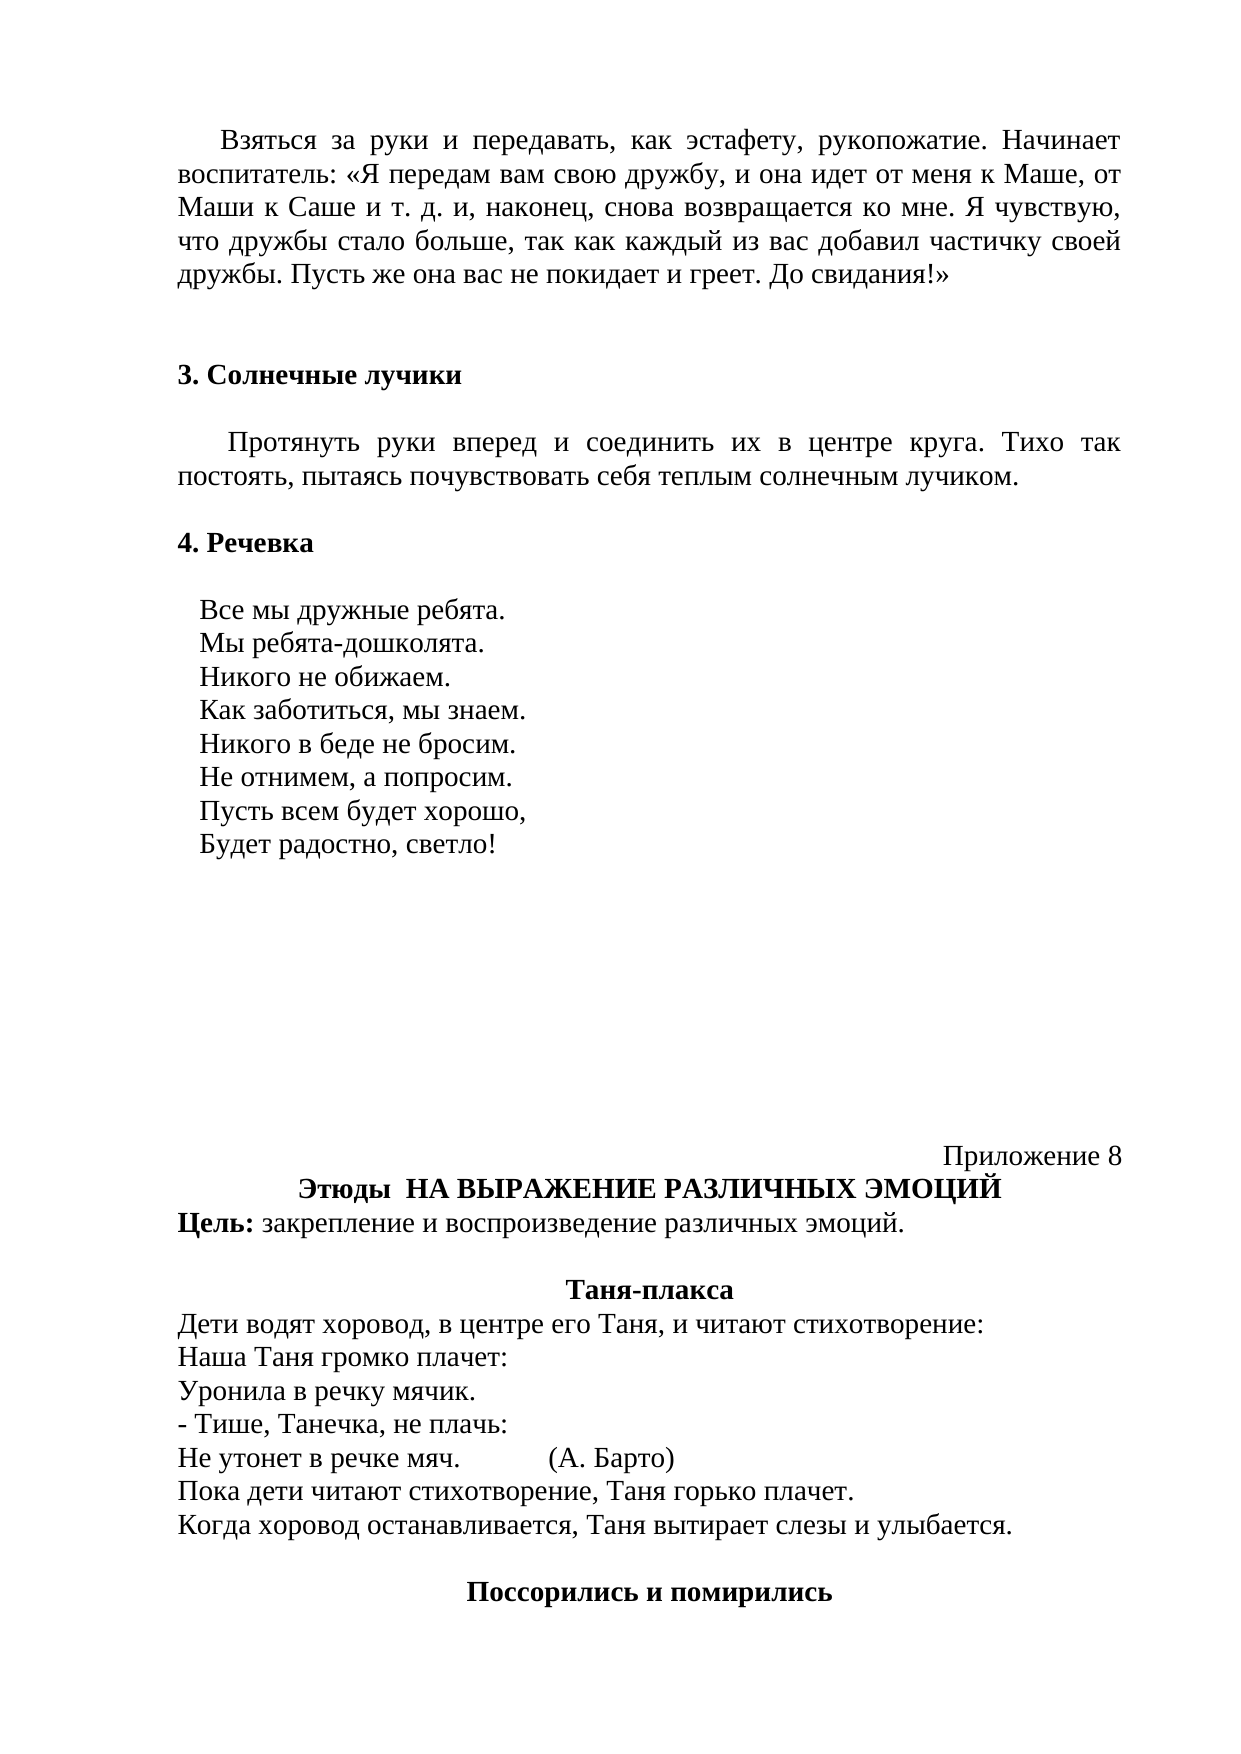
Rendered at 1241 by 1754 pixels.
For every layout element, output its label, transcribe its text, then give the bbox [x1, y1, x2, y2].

text Таня-плакса [177, 1272, 1122, 1306]
text Не отнимем, а попросим. [177, 759, 1122, 793]
text 4. Речевка [177, 525, 1122, 558]
text Мы ребята-дошколята. [177, 625, 1122, 659]
text Протянуть руки вперед и соединить их в центре круга. Тихо так постоять, пытаясь почувствовать себя теплым солнечным лучиком. [177, 424, 1122, 491]
text Взяться за руки и передавать, как эстафету, рукопожатие. Начинает воспитатель: «Я передам вам свою дружбу, и она идет от меня к Маше, от Маши к Саше и т. д. и, наконец, снова возвращается ко мне. Я чувствую, что дружбы стало больше, так как каждый из вас добавил частичку своей дружбы. Пусть же она вас не покидает и греет. До свидания!» [177, 122, 1122, 290]
text Дети водят хоровод, в центре его Таня, и читают стихотворение: Наша Таня громко плачет: Уронила в речку мячик. - Тише, Танечка, не плачь: Не утонет в речке мяч. (А. Барто) [177, 1306, 1122, 1473]
text Пусть всем будет хорошо, [177, 793, 1122, 827]
text 3. Солнечные лучики [177, 357, 1122, 391]
text Этюды НА ВЫРАЖЕНИЕ РАЗЛИЧНЫХ ЭМОЦИЙ [177, 1172, 1122, 1205]
text Никого в беде не бросим. [177, 726, 1122, 759]
text Никого не обижаем. [177, 659, 1122, 692]
text Все мы дружные ребята. [177, 592, 1122, 625]
text Пока дети читают стихотворение, Таня горько плачет. Когда хоровод останавливается, Таня вытирает слезы и улыбается. [177, 1473, 1122, 1541]
text Будет радостно, светло! [177, 827, 1122, 860]
text Как заботиться, мы знаем. [177, 692, 1122, 726]
text Поссорились и помирились [177, 1574, 1122, 1608]
text Цель: закрепление и воспроизведение различных эмоций. [177, 1205, 1122, 1239]
text Приложение 8 [177, 1138, 1122, 1172]
